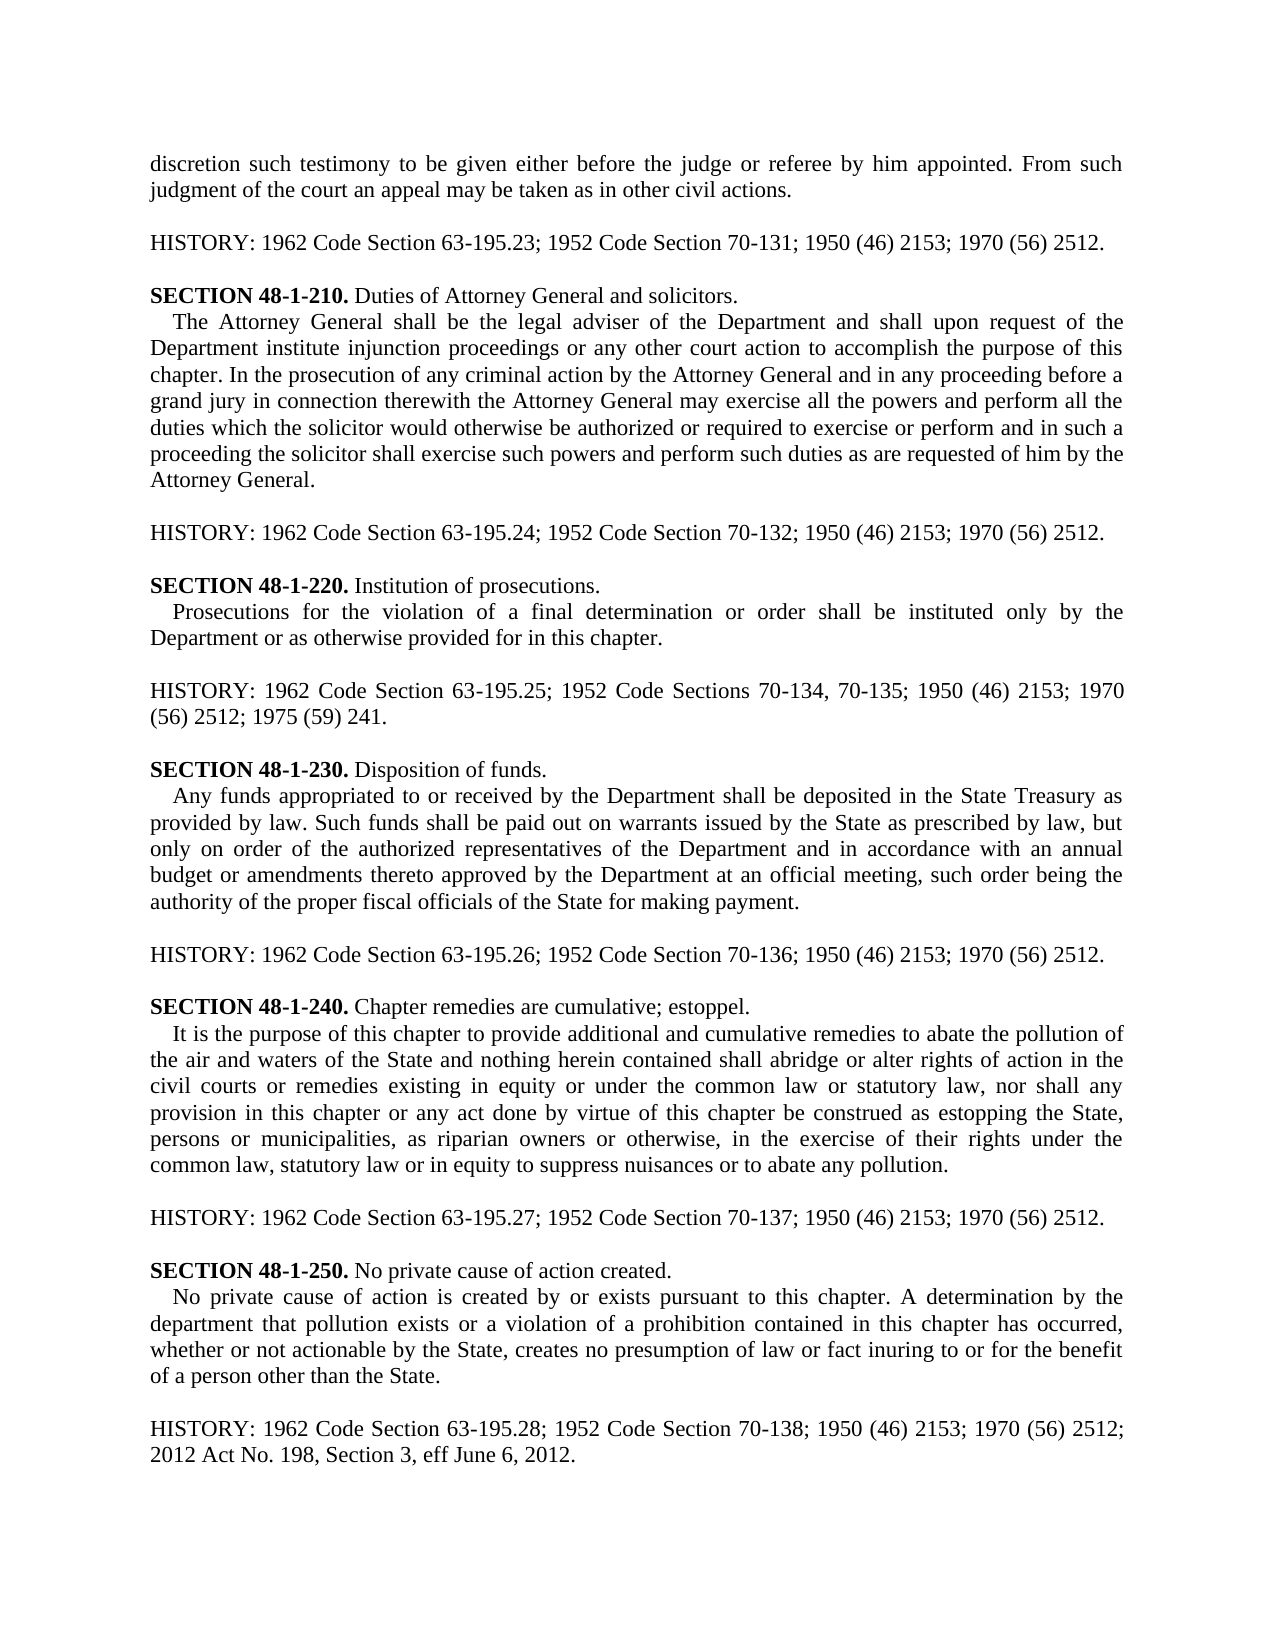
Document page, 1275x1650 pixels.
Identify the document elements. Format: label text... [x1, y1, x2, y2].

text SECTION 48-1-220. Institution of prosecutions. [150, 572, 1125, 598]
text HISTORY: 1962 Code Section 63-195.24; 1952 Code Section 70-132; 1950 (46) 2153; 1970 (56) 2512. [150, 519, 1125, 545]
text Any funds appropriated to or received by the Department shall be deposited in the State Treasury as provided by law. Such funds shall be paid out on warrants issued by the State as prescribed by law, but only on order of the authorized representatives of the Department and in accordance with an annual budget or amendments thereto approved by the Department at an official meeting, such order being the authority of the proper fiscal officials of the State for making payment. [150, 782, 1125, 914]
text No private cause of action is created by or exists pursuant to this chapter. A determination by the department that pollution exists or a violation of a prohibition contained in this chapter has occurred, whether or not actionable by the State, creates no presumption of law or fact inuring to or for the benefit of a person other than the State. [150, 1283, 1125, 1389]
text SECTION 48-1-240. Chapter remedies are cumulative; estoppel. [150, 993, 1125, 1020]
text HISTORY: 1962 Code Section 63-195.25; 1952 Code Sections 70-134, 70-135; 1950 (46) 2153; 1970 (56) 2512; 1975 (59) 241. [150, 677, 1125, 730]
text SECTION 48-1-250. No private cause of action created. [150, 1257, 1125, 1283]
text HISTORY: 1962 Code Section 63-195.26; 1952 Code Section 70-136; 1950 (46) 2153; 1970 (56) 2512. [150, 941, 1125, 967]
text Prosecutions for the violation of a final determination or order shall be instituted only by the Department or as otherwise provided for in this chapter. [150, 598, 1125, 651]
text HISTORY: 1962 Code Section 63-195.23; 1952 Code Section 70-131; 1950 (46) 2153; 1970 (56) 2512. [150, 229, 1125, 255]
text It is the purpose of this chapter to provide additional and cumulative remedies to abate the pollution of the air and waters of the State and nothing herein contained shall abridge or alter rights of action in the civil courts or remedies existing in equity or under the common law or statutory law, nor shall any provision in this chapter or any act done by virtue of this chapter be construed as estopping the State, persons or municipalities, as riparian owners or otherwise, in the exercise of their rights under the common law, statutory law or in equity to suppress nuisances or to abate any pollution. [150, 1020, 1125, 1178]
text SECTION 48-1-230. Disposition of funds. [150, 756, 1125, 782]
text The Attorney General shall be the legal adviser of the Department and shall upon request of the Department institute injunction proceedings or any other court action to accomplish the purpose of this chapter. In the prosecution of any criminal action by the Attorney General and in any proceeding before a grand jury in connection therewith the Attorney General may exercise all the powers and perform all the duties which the solicitor would otherwise be authorized or required to exercise or perform and in such a proceeding the solicitor shall exercise such powers and perform such duties as are requested of him by the Attorney General. [150, 308, 1125, 493]
text HISTORY: 1962 Code Section 63-195.27; 1952 Code Section 70-137; 1950 (46) 2153; 1970 (56) 2512. [150, 1204, 1125, 1231]
text HISTORY: 1962 Code Section 63-195.28; 1952 Code Section 70-138; 1950 (46) 2153; 1970 (56) 2512; 2012 Act No. 198, Section 3, eff June 6, 2012. [150, 1415, 1125, 1468]
text SECTION 48-1-210. Duties of Attorney General and solicitors. [150, 282, 1125, 308]
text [150, 150, 1125, 203]
